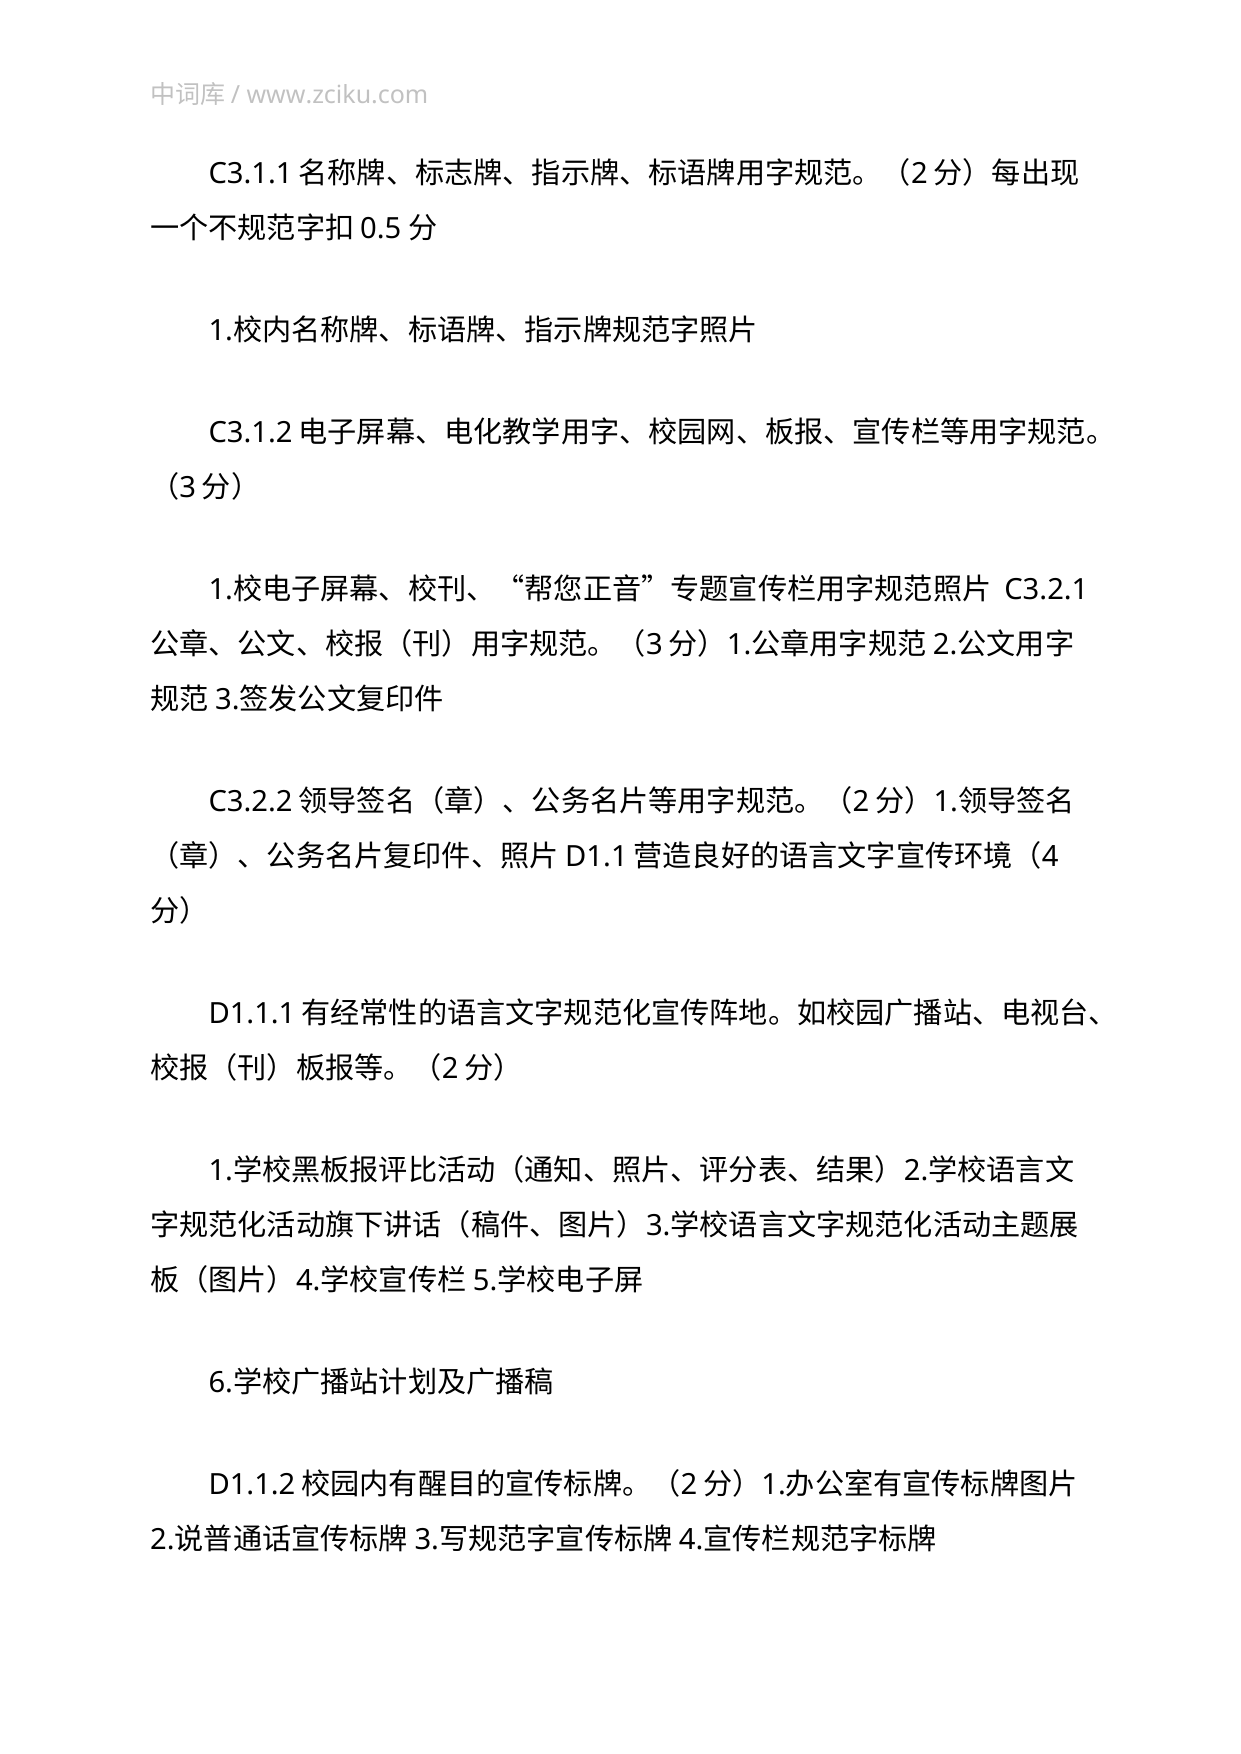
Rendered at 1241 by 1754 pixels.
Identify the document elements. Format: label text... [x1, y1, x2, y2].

text C3.2.2领导签名（章）、公务名片等用字规范。（2分）1.领导签名（章）、公务名片复印件、照片 D1.1营造良好的语言文字宣传环境（4分） [150, 778, 1090, 930]
text 1.学校黑板报评比活动（通知、照片、评分表、结果）2.学校语言文字规范化活动旗下讲话（稿件、图片）3.学校语言文字规范化活动主题展板（图片）4.学校宣传栏 5.学校电子屏 [150, 1147, 1090, 1299]
text C3.1.2电子屏幕、电化教学用字、校园网、板报、宣传栏等用字规范。（3分） [150, 409, 1090, 506]
text 6.学校广播站计划及广播稿 [150, 1359, 1090, 1401]
text D1.1.2校园内有醒目的宣传标牌。（2分）1.办公室有宣传标牌图片 2.说普通话宣传标牌 3.写规范字宣传标牌 4.宣传栏规范字标牌 [150, 1461, 1090, 1558]
text C3.1.1名称牌、标志牌、指示牌、标语牌用字规范。（2分）每出现一个不规范字扣0.5 分 [150, 150, 1090, 247]
text 1.校电子屏幕、校刊、“帮您正音”专题宣传栏用字规范照片 C3.2.1公章、公文、校报（刊）用字规范。（3分）1.公章用字规范 2.公文用字规范 3.签发公文复印件 [150, 566, 1090, 718]
text 1.校内名称牌、标语牌、指示牌规范字照片 [150, 307, 1090, 349]
text D1.1.1有经常性的语言文字规范化宣传阵地。如校园广播站、电视台、校报（刊）板报等。（2分） [150, 990, 1090, 1087]
